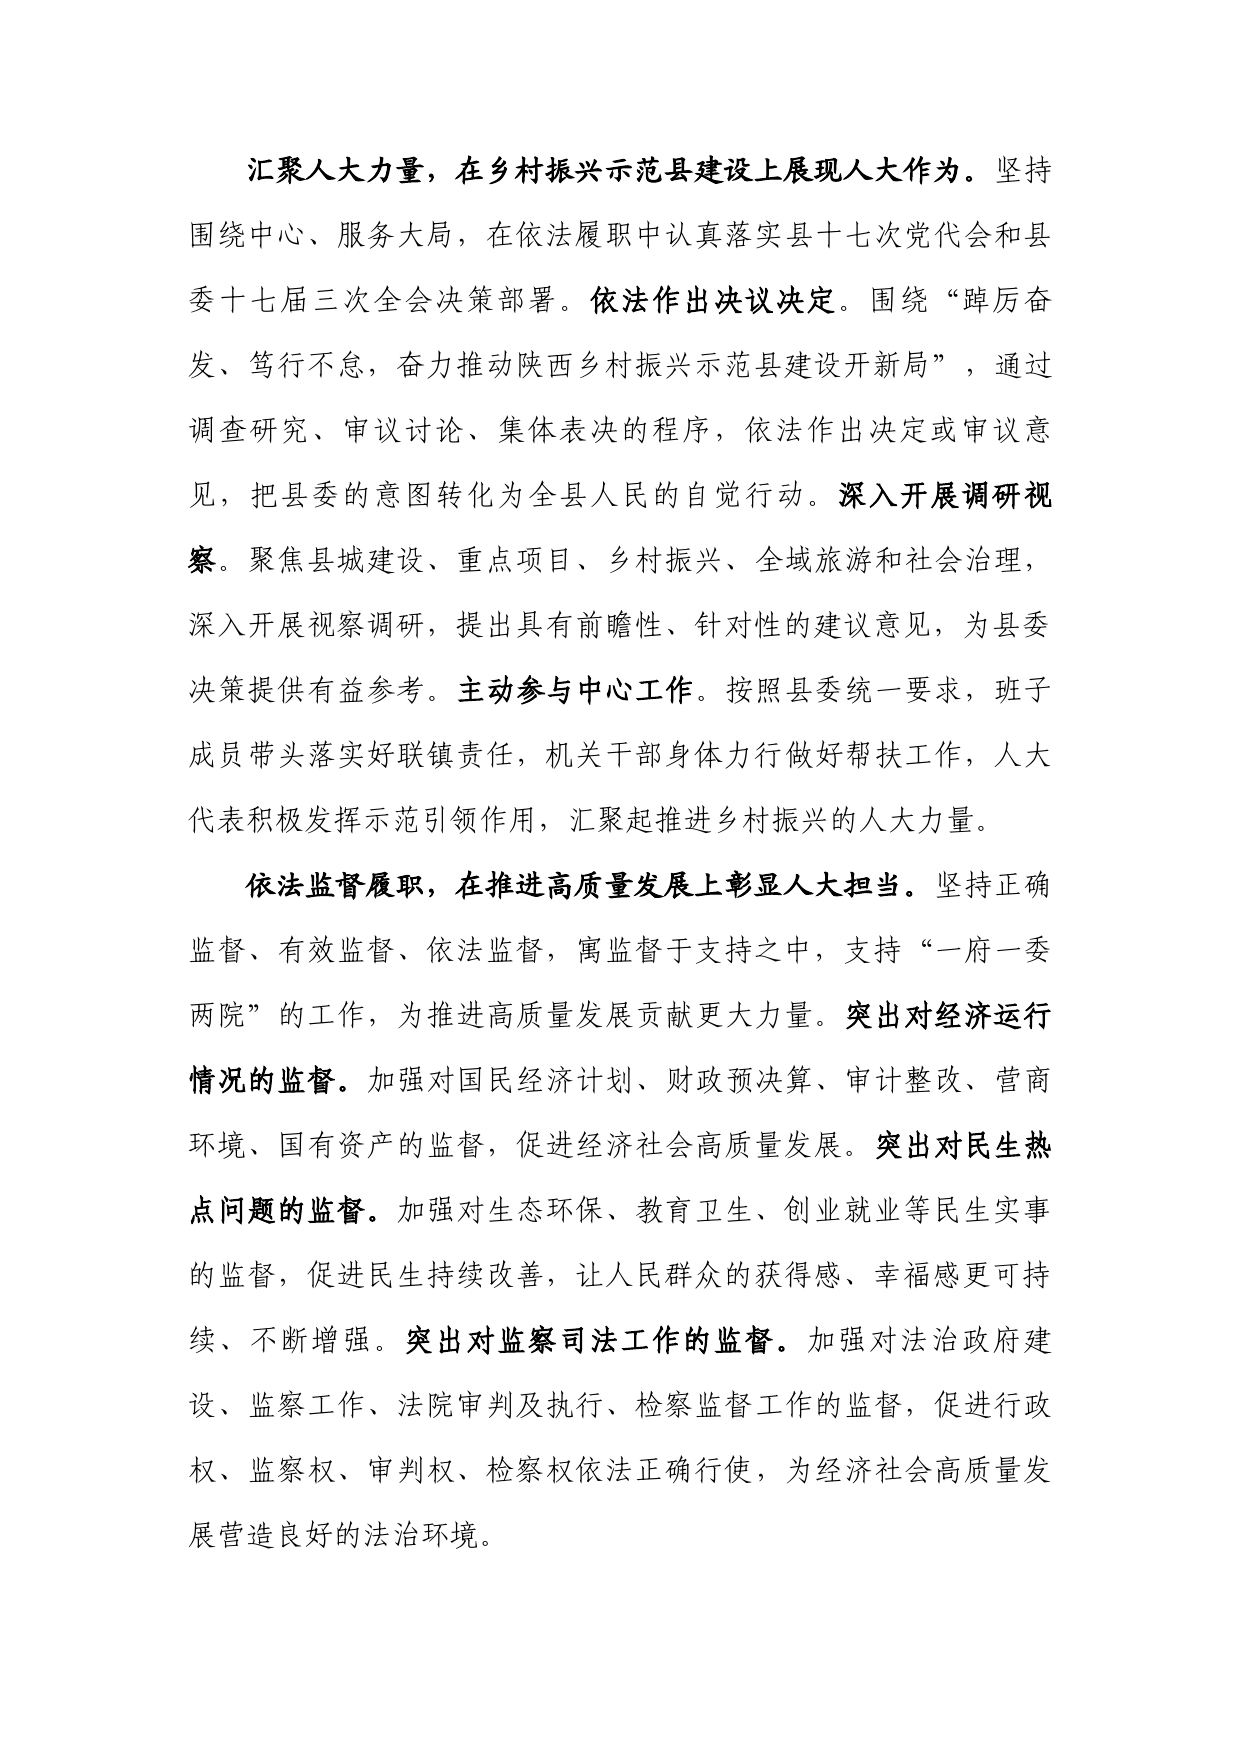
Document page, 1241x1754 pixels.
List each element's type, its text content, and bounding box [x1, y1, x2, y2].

text 汇聚人大力量，在乡村振兴示范县建设上展现人大作为。坚持围绕中心、服务大局，在依法履职中认真落实县十七次党代会和县委十七届三次全会决策部署。依法作出决议决定。围绕“踔厉奋发、笃行不怠，奋力推动陕西乡村振兴示范县建设开新局”，通过调查研究、审议讨论、集体表决的程序，依法作出决定或审议意见，把县委的意图转化为全县人民的自觉行动。深入开展调研视察。聚焦县城建设、重点项目、乡村振兴、全域旅游和社会治理，深入开展视察调研，提出具有前瞻性、针对性的建议意见，为县委决策提供有益参考。主动参与中心工作。按照县委统一要求，班子成员带头落实好联镇责任，机关干部身体力行做好帮扶工作，人大代表积极发挥示范引领作用，汇聚起推进乡村振兴的人大力量。 [187, 135, 1053, 850]
text 依法监督履职，在推进高质量发展上彰显人大担当。坚持正确监督、有效监督、依法监督，寓监督于支持之中，支持“一府一委两院”的工作，为推进高质量发展贡献更大力量。突出对经济运行情况的监督。加强对国民经济计划、财政预决算、审计整改、营商环境、国有资产的监督，促进经济社会高质量发展。突出对民生热点问题的监督。加强对生态环保、教育卫生、创业就业等民生实事的监督，促进民生持续改善，让人民群众的获得感、幸福感更可持续、不断增强。突出对监察司法工作的监督。加强对法治政府建设、监察工作、法院审判及执行、检察监督工作的监督，促进行政权、监察权、审判权、检察权依法正确行使，为经济社会高质量发展营造良好的法治环境。 [187, 850, 1053, 1565]
